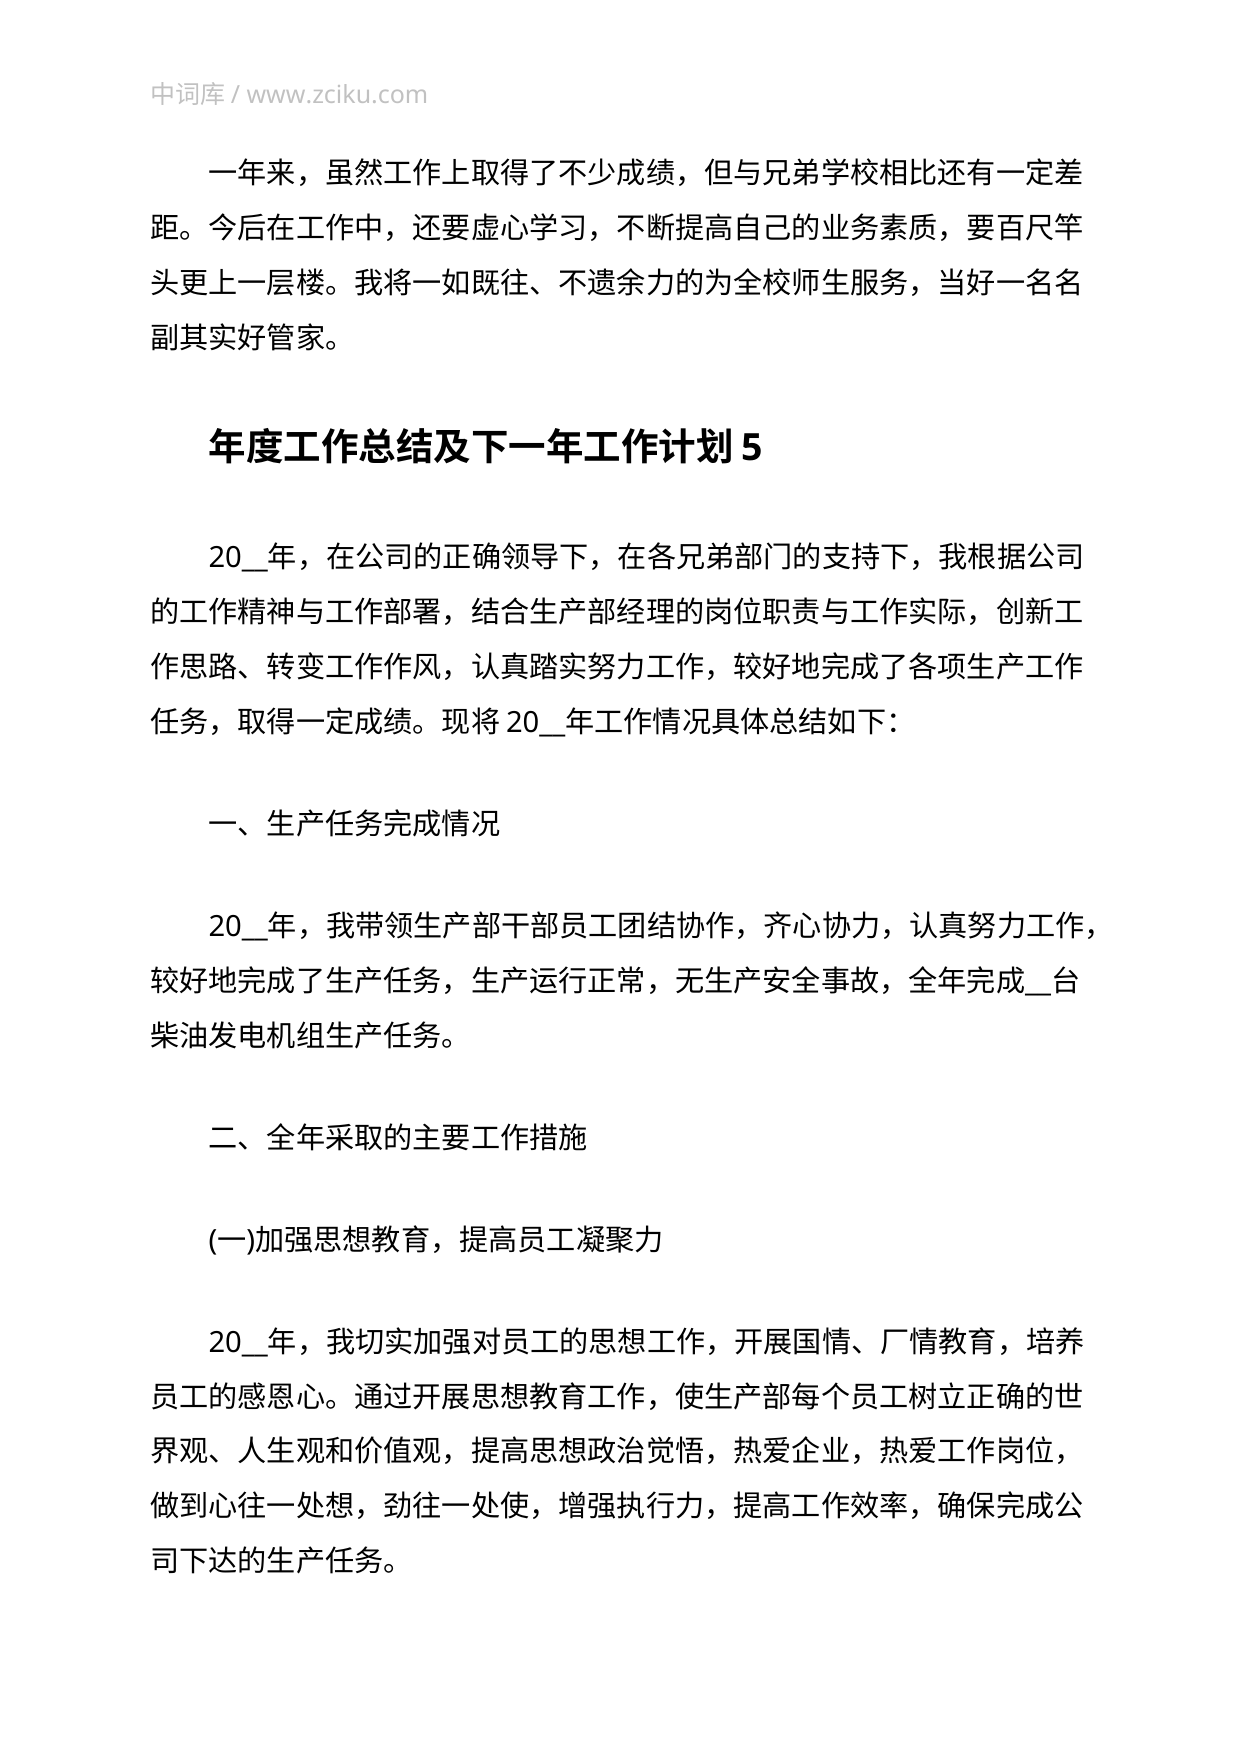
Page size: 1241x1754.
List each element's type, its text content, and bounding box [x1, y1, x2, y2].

text 年度工作总结及下一年工作计划5 [150, 416, 1090, 471]
text 20__年，在公司的正确领导下，在各兄弟部门的支持下，我根据公司的工作精神与工作部署，结合生产部经理的岗位职责与工作实际，创新工作思路、转变工作作风，认真踏实努力工作，较好地完成了各项生产工作任务，取得一定成绩。现将20__年工作情况具体总结如下： [150, 534, 1090, 741]
text 20__年，我带领生产部干部员工团结协作，齐心协力，认真努力工作，较好地完成了生产任务，生产运行正常，无生产安全事故，全年完成__台柴油发电机组生产任务。 [150, 903, 1090, 1055]
text (一)加强思想教育，提高员工凝聚力 [150, 1216, 1090, 1258]
text 一年来，虽然工作上取得了不少成绩，但与兄弟学校相比还有一定差距。今后在工作中，还要虚心学习，不断提高自己的业务素质，要百尺竿头更上一层楼。我将一如既往、不遗余力的为全校师生服务，当好一名名副其实好管家。 [150, 150, 1090, 357]
text 二、全年采取的主要工作措施 [150, 1114, 1090, 1157]
text 一、生产任务完成情况 [150, 801, 1090, 843]
text 20__年，我切实加强对员工的思想工作，开展国情、厂情教育，培养员工的感恩心。通过开展思想教育工作，使生产部每个员工树立正确的世界观、人生观和价值观，提高思想政治觉悟，热爱企业，热爱工作岗位，做到心往一处想，劲往一处使，增强执行力，提高工作效率，确保完成公司下达的生产任务。 [150, 1318, 1090, 1580]
